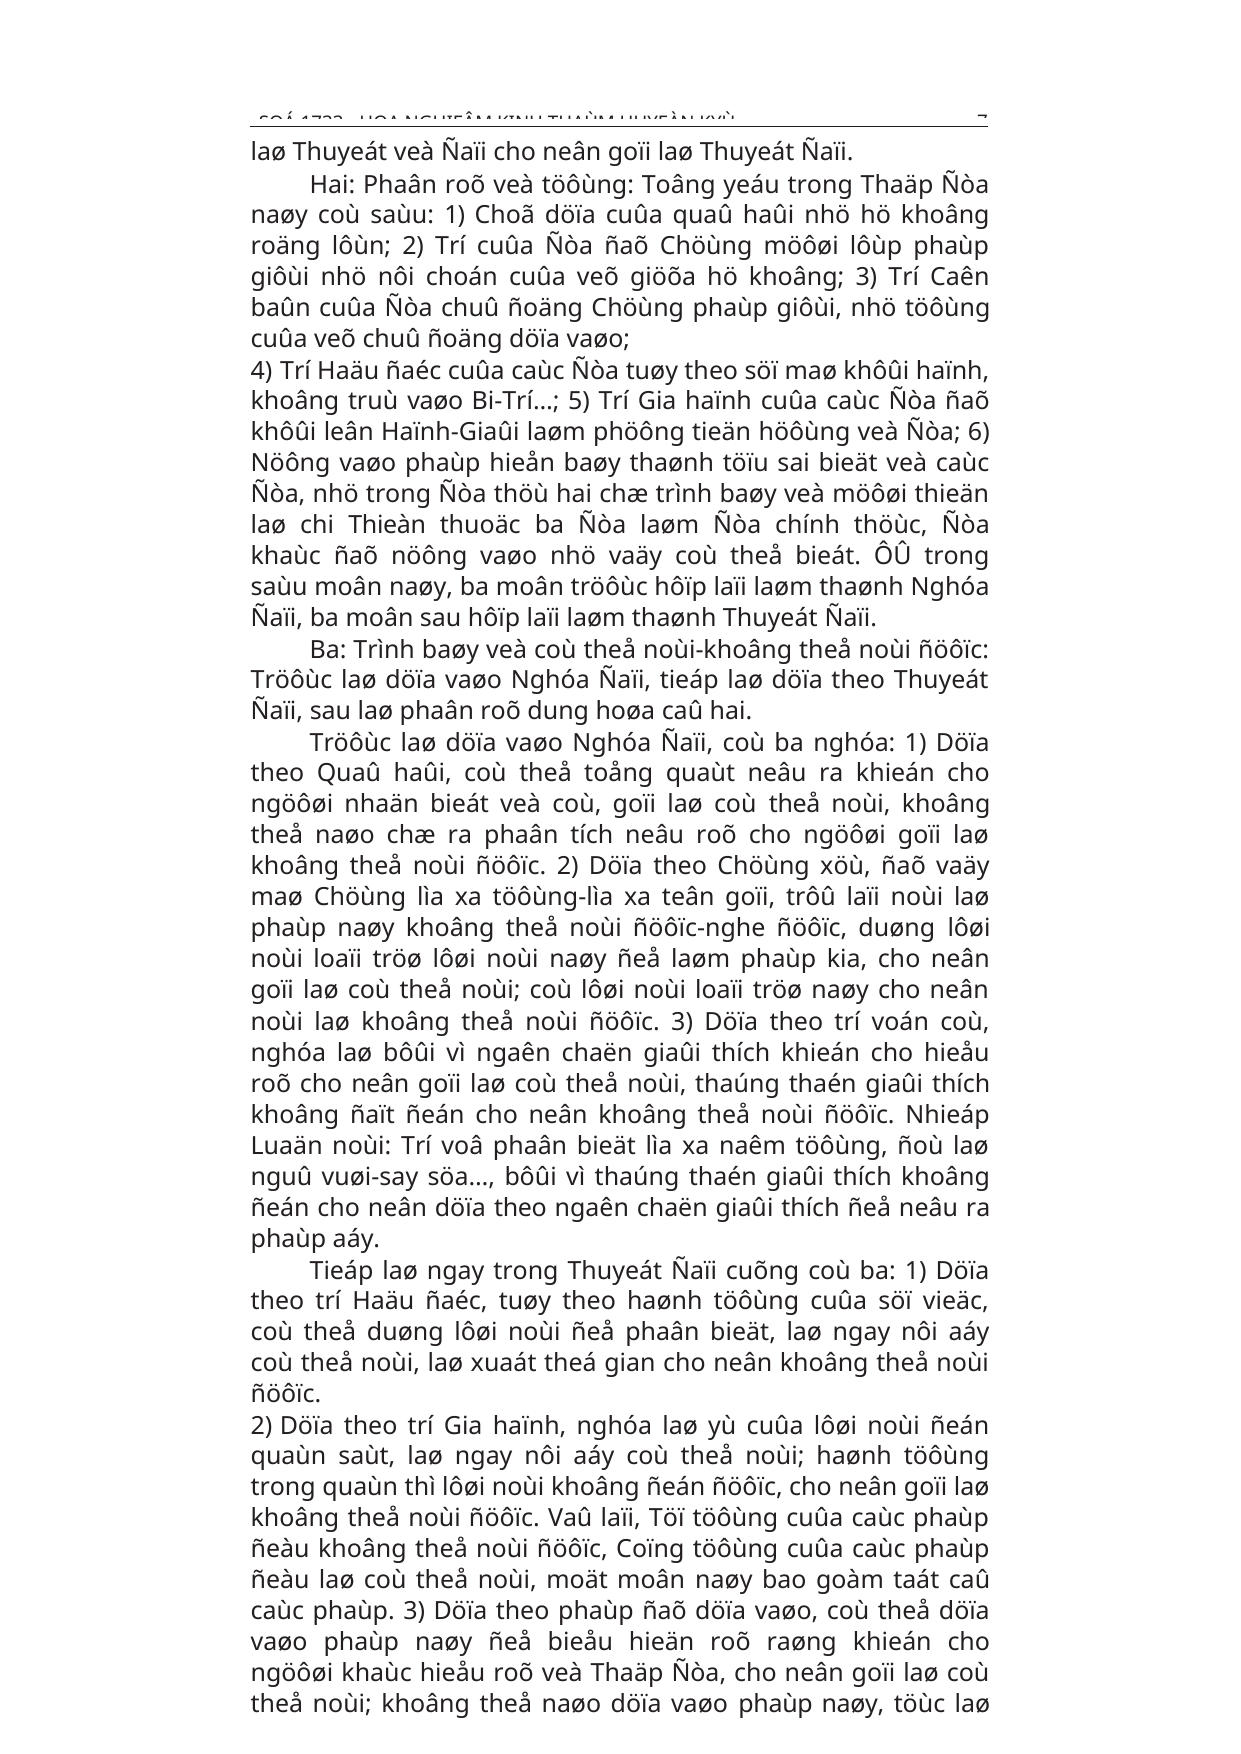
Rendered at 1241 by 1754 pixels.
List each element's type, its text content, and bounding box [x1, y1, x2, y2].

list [250, 1409, 990, 1720]
text Hai: Phaân roõ veà töôùng: Toâng yeáu trong Thaäp Ñòa naøy coù saùu: 1) Choã döïa cuûa quaû haûi nhö hö khoâng roäng lôùn; 2) Trí cuûa Ñòa ñaõ Chöùng möôøi lôùp phaùp giôùi nhö nôi choán cuûa veõ giöõa hö khoâng; 3) Trí Caên baûn cuûa Ñòa chuû ñoäng Chöùng phaùp giôùi, nhö töôùng cuûa veõ chuû ñoäng döïa vaøo; [250, 168, 990, 354]
text laø Thuyeát veà Ñaïi cho neân goïi laø Thuyeát Ñaïi. [250, 134, 1165, 167]
text Tieáp laø ngay trong Thuyeát Ñaïi cuõng coù ba: 1) Döïa theo trí Haäu ñaéc, tuøy theo haønh töôùng cuûa söï vieäc, coù theå duøng lôøi noùi ñeå phaân bieät, laø ngay nôi aáy coù theå noùi, laø xuaát theá gian cho neân khoâng theå noùi ñöôïc. [250, 1254, 990, 1409]
text Tröôùc laø döïa vaøo Nghóa Ñaïi, coù ba nghóa: 1) Döïa theo Quaû haûi, coù theå toång quaùt neâu ra khieán cho ngöôøi nhaän bieát veà coù, goïi laø coù theå noùi, khoâng theå naøo chæ ra phaân tích neâu roõ cho ngöôøi goïi laø khoâng theå noùi ñöôïc. 2) Döïa theo Chöùng xöù, ñaõ vaäy maø Chöùng lìa xa töôùng-lìa xa teân goïi, trôû laïi noùi laø phaùp naøy khoâng theå noùi ñöôïc-nghe ñöôïc, duøng lôøi noùi loaïi tröø lôøi noùi naøy ñeå laøm phaùp kia, cho neân goïi laø coù theå noùi; coù lôøi noùi loaïi tröø naøy cho neân noùi laø khoâng theå noùi ñöôïc. 3) Döïa theo trí voán coù, nghóa laø bôûi vì ngaên chaën giaûi thích khieán cho hieåu roõ cho neân goïi laø coù theå noùi, thaúng thaén giaûi thích khoâng ñaït ñeán cho neân khoâng theå noùi ñöôïc. Nhieáp Luaän noùi: Trí voâ phaân bieät lìa xa naêm töôùng, ñoù laø nguû vuøi-say söa…, bôûi vì thaúng thaén giaûi thích khoâng ñeán cho neân döïa theo ngaên chaën giaûi thích ñeå neâu ra phaùp aáy. [250, 727, 990, 1254]
list Trí Haäu ñaéc cuûa caùc Ñòa tuøy theo söï maø khôûi haïnh, khoâng truù vaøo Bi-Trí…; 5) Trí Gia haïnh cuûa caùc Ñòa ñaõ khôûi leân Haïnh-Giaûi laøm phöông tieän höôùng veà Ñòa; 6) Nöông vaøo phaùp hieån baøy thaønh töïu sai bieät veà caùc Ñòa, nhö trong Ñòa thöù hai chæ trình baøy veà möôøi thieän laø chi Thieàn thuoäc ba Ñòa laøm Ñòa chính thöùc, Ñòa khaùc ñaõ nöông vaøo nhö vaäy coù theå bieát. ÔÛ trong saùu moân naøy, ba moân tröôùc hôïp laïi laøm thaønh Nghóa Ñaïi, ba moân sau hôïp laïi laøm thaønh Thuyeát Ñaïi. [250, 354, 990, 634]
text Ba: Trình baøy veà coù theå noùi-khoâng theå noùi ñöôïc: Tröôùc laø döïa vaøo Nghóa Ñaïi, tieáp laø döïa theo Thuyeát Ñaïi, sau laø phaân roõ dung hoøa caû hai. [250, 634, 990, 727]
